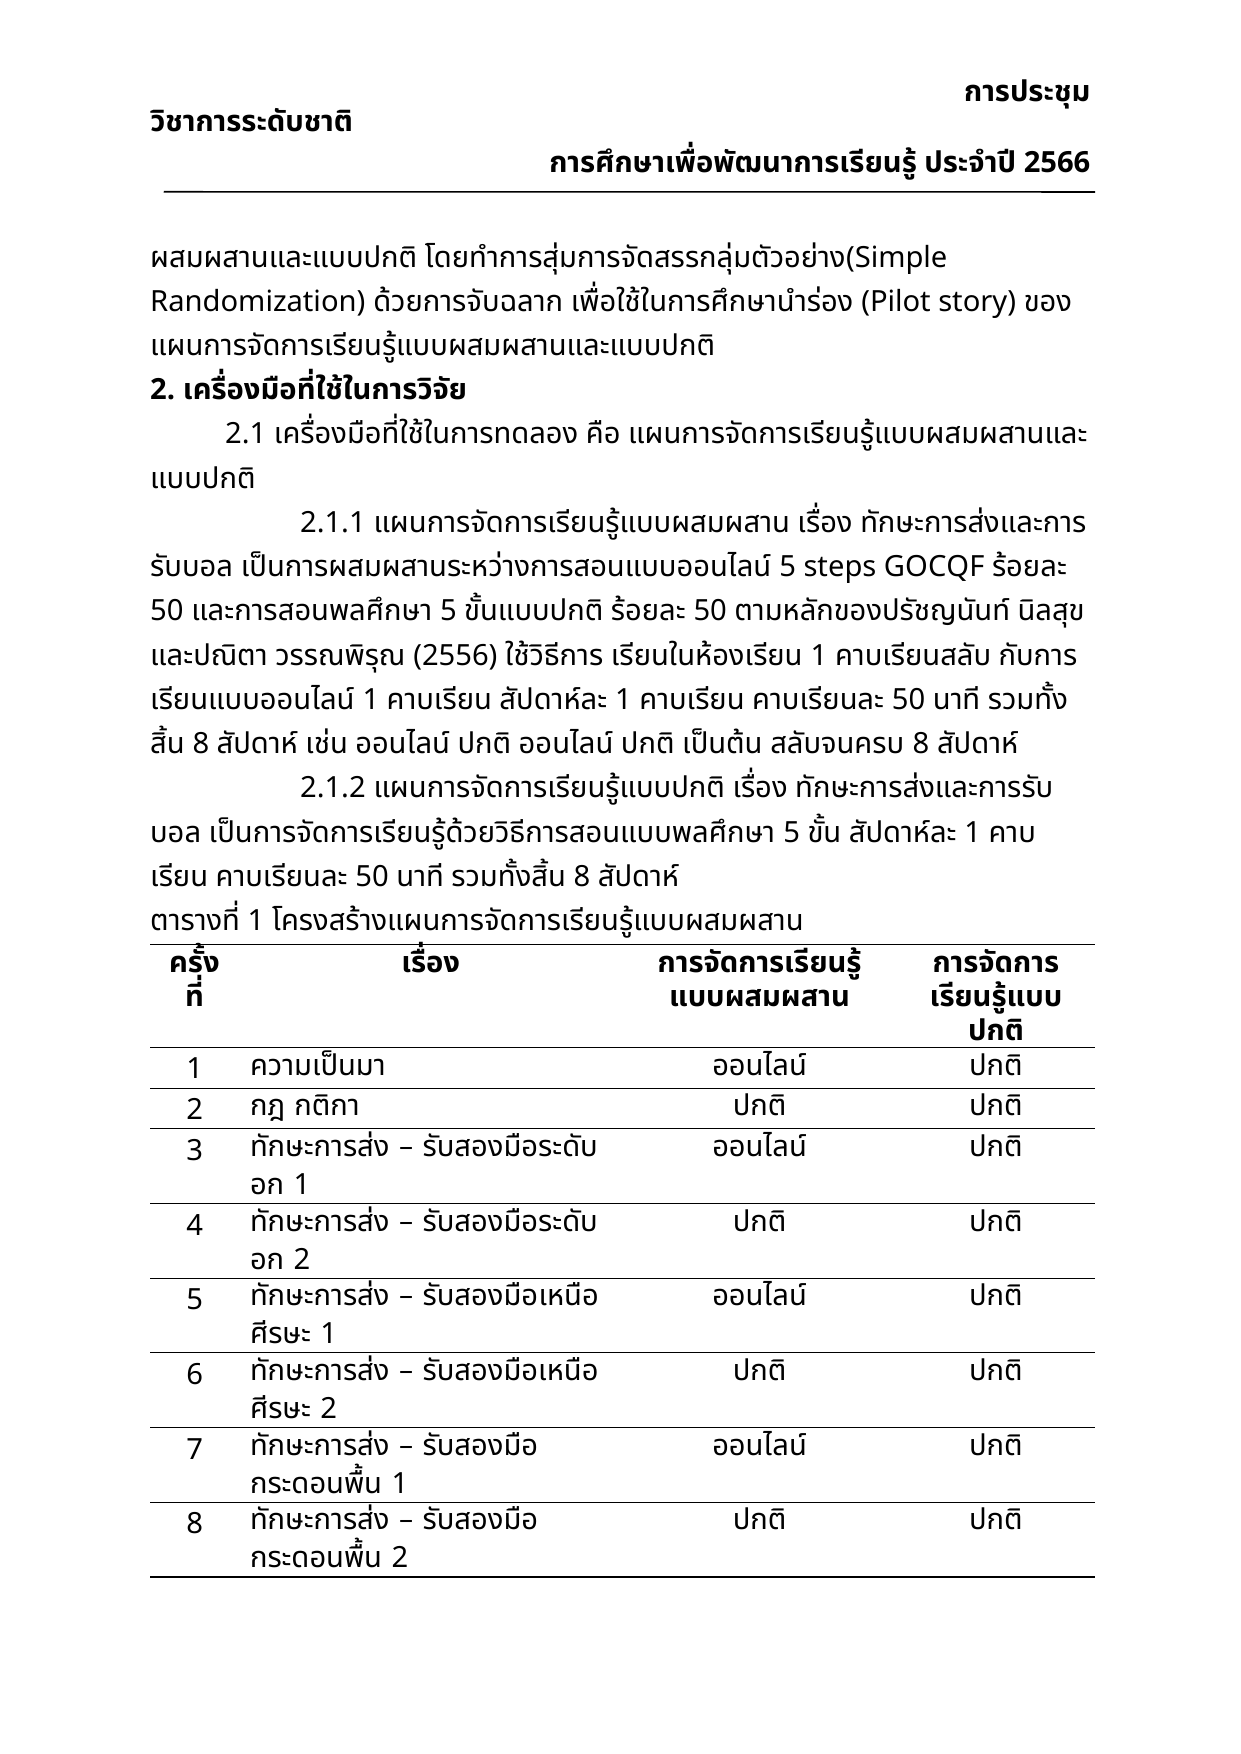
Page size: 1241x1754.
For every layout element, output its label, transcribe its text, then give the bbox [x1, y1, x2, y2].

table_cell ปกติ [623, 1503, 896, 1576]
text 2.1.1 แผนการจัดการเรียนรู้แบบผสมผสาน เรื่อง ทักษะการส่งและการรับบอล เป็นการผสมผสานระหว่างการสอนแบบออนไลน์ 5 steps GOCQF ร้อยละ 50 และการสอนพลศึกษา 5 ขั้นแบบปกติ ร้อยละ 50 ตามหลักของปรัชญนันท์ นิลสุขและปณิตา วรรณพิรุณ (2556) ใช้วิธีการ เรียนในห้องเรียน 1 คาบเรียนสลับ กับการเรียนแบบออนไลน์ 1 คาบเรียน สัปดาห์ละ 1 คาบเรียน คาบเรียนละ 50 นาที รวมทั้งสิ้น 8 สัปดาห์ เช่น ออนไลน์ ปกติ ออนไลน์ ปกติ เป็นต้น สลับจนครบ 8 สัปดาห์ [150, 501, 1090, 767]
table_cell ปกติ [896, 1428, 1095, 1502]
table_cell ความเป็นมา [239, 1048, 622, 1087]
table_cell ปกติ [623, 1089, 896, 1128]
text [150, 236, 1090, 368]
table_cell ทักษะการส่ง – รับสองมือเหนือศีรษะ 2 [239, 1353, 622, 1427]
table_cell ออนไลน์ [623, 1048, 896, 1087]
table_cell ทักษะการส่ง – รับสองมือเหนือศีรษะ 1 [239, 1279, 622, 1352]
table_cell 8 [150, 1503, 238, 1576]
table_cell กฎ กติกา [239, 1089, 622, 1128]
table_cell ทักษะการส่ง – รับสองมือระดับอก 1 [239, 1129, 622, 1203]
text ตารางที่ 1 โครงสร้างแผนการจัดการเรียนรู้แบบผสมผสาน [150, 899, 1090, 944]
text 2.1 เครื่องมือที่ใช้ในการทดลอง คือ แผนการจัดการเรียนรู้แบบผสมผสานและแบบปกติ [150, 413, 1090, 501]
table_cell ปกติ [896, 1089, 1095, 1128]
table_cell ปกติ [896, 1353, 1095, 1427]
table_cell ปกติ [896, 1279, 1095, 1352]
text 2.1.2 แผนการจัดการเรียนรู้แบบปกติ เรื่อง ทักษะการส่งและการรับบอล เป็นการจัดการเรียนรู้ด้วยวิธีการสอนแบบพลศึกษา 5 ขั้น สัปดาห์ละ 1 คาบเรียน คาบเรียนละ 50 นาที รวมทั้งสิ้น 8 สัปดาห์ [150, 767, 1090, 899]
table_cell ทักษะการส่ง – รับสองมือกระดอนพื้น 1 [239, 1428, 622, 1502]
table_cell 1 [150, 1048, 238, 1087]
table_header เรื่อง [239, 945, 622, 1047]
table_cell ปกติ [623, 1204, 896, 1278]
table_cell ปกติ [896, 1129, 1095, 1203]
table_cell ออนไลน์ [623, 1279, 896, 1352]
table_cell ปกติ [623, 1353, 896, 1427]
table_header การจัดการเรียนรู้แบบปกติ [896, 945, 1095, 1047]
table_cell 6 [150, 1353, 238, 1427]
table_cell ทักษะการส่ง – รับสองมือกระดอนพื้น 2 [239, 1503, 622, 1576]
table_cell ปกติ [896, 1048, 1095, 1087]
table_cell ปกติ [896, 1204, 1095, 1278]
table_cell 3 [150, 1129, 238, 1203]
table_cell 2 [150, 1089, 238, 1128]
text 2. เครื่องมือที่ใช้ในการวิจัย [150, 368, 1090, 413]
table_cell ทักษะการส่ง – รับสองมือระดับอก 2 [239, 1204, 622, 1278]
table_cell 4 [150, 1204, 238, 1278]
table_cell ออนไลน์ [623, 1428, 896, 1502]
table_cell 5 [150, 1279, 238, 1352]
table_header ครั้งที่ [150, 945, 238, 1047]
table_header การจัดการเรียนรู้แบบผสมผสาน [623, 945, 896, 1047]
table_cell 7 [150, 1428, 238, 1502]
table_cell ปกติ [896, 1503, 1095, 1576]
table_cell ออนไลน์ [623, 1129, 896, 1203]
